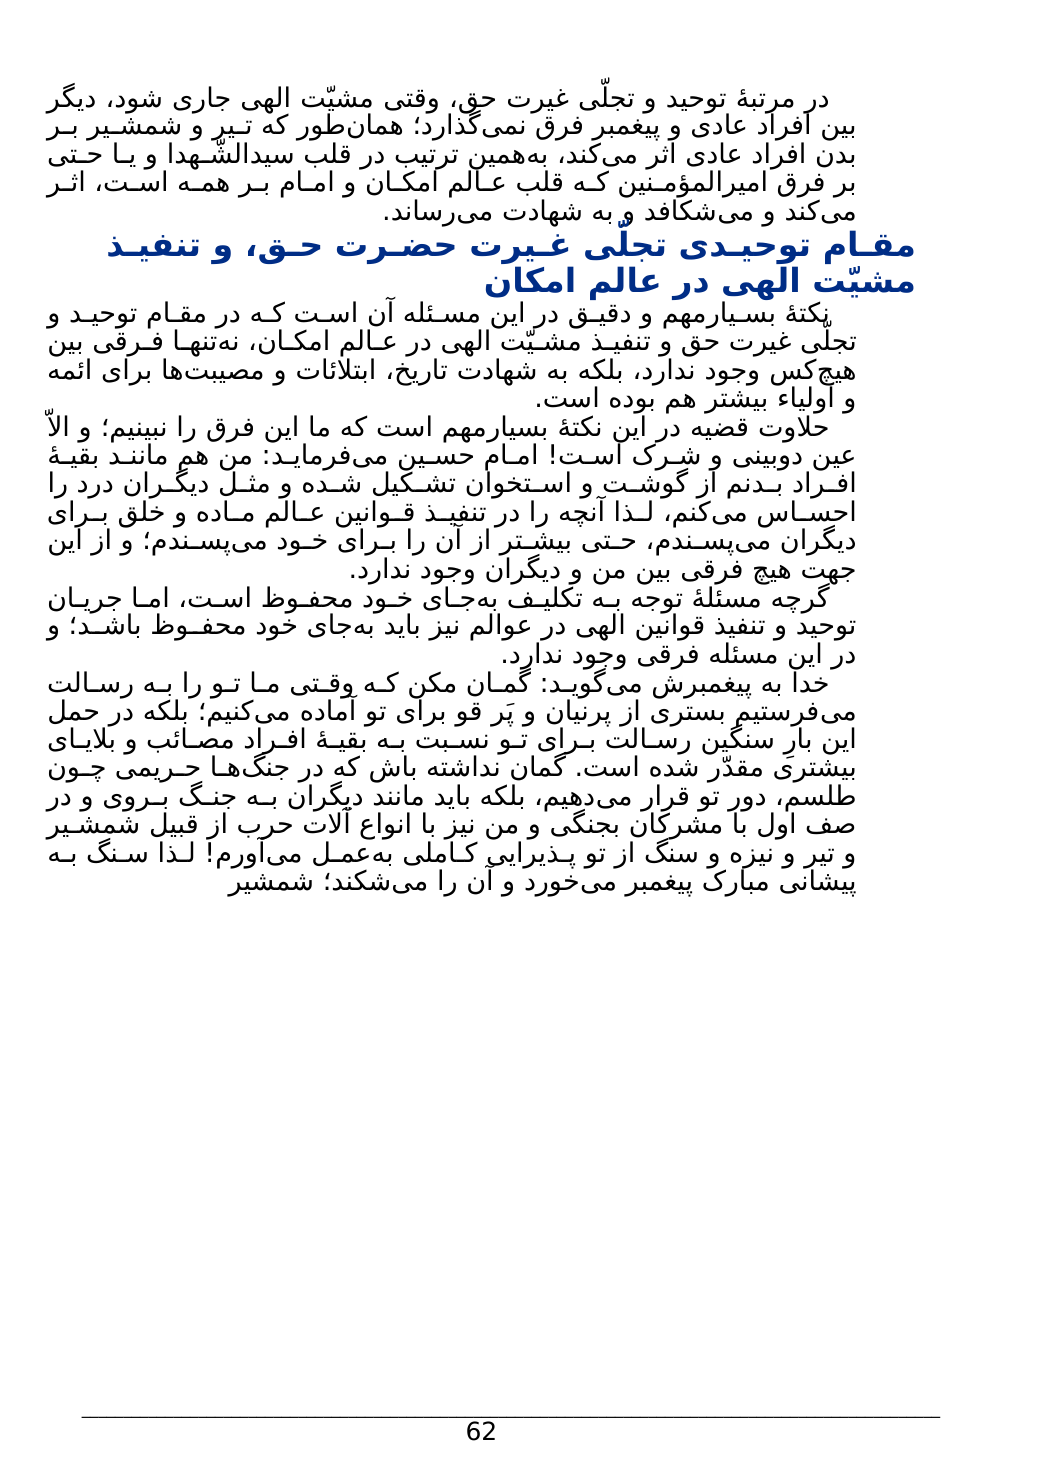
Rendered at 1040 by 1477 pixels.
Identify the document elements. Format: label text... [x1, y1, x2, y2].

text خدا به پیغمبرش می‌گوید: گمان مکن که وقتی ما تو را به رسالت می‌فرستیم بستری از پرنیان و پَر قو برای تو آماده می‌کنیم؛ بلکه در حمل این بارِ سنگین رسالت برای تو نسبت به بقیۀ افراد مصائب و بلایای بیشتری مقدّر شده است. گمان نداشته باش که در جنگ‌ها حریمی چون طلسم، دور تو قرار می‌‌دهیم، بلکه باید مانند دیگران به جنگ بروی و در صف اول با مشرکان بجنگی و من نیز با انواع آلات حرب از قبیل شمشیر و تیر و نیزه و سنگ از تو پذیرایی کاملی به‌عمل می‌آورم! لذا سنگ به پیشانی مبارک پیغمبر می‌‌خورد و آن را می‌شکند؛ شمشیر [47, 670, 857, 897]
text در مرتبۀ توحید و تجلّی غیرت حق، وقتی مشیّت الهی جاری شود، دیگر بین افراد عادی و پیغمبر فرق نمی‌گذارد؛ همان‌طور که تیر و شمشیر بر بدن افراد عادی اثر می‌کند، به‌همین ترتیب در قلب سیدالشّهدا و یا حتی بر فرق امیرالمؤمنین که قلب عالم امکان و امام بر همه است، اثر می‌کند و می‌شکافد و به شهادت می‌رساند. [47, 84, 857, 226]
text گرچه مسئلۀ توجه به تکلیف به‌جای خود محفوظ است، اما جریان توحید و تنفیذ قوانین الهی در عوالم نیز باید به‌جای خود محفوظ باشد؛ و در این مسئله فرقی وجود ندارد. [47, 584, 857, 670]
text نکتۀ بسیار‌مهم و دقیق در این مسئله آن است که در مقام توحید و تجلّی غیرت حق و تنفیذ مشیّت الهی در عالم امکان، نه‌تنها فرقی بین هیچ‌کس وجود ندارد، بلکه‌ به شهادت تاریخ، ابتلائات و مصیبت‌ها برای ائمه و اولیاء بیشتر هم بوده است. [47, 300, 857, 414]
subtitle مقام توحیدی تجلّی غیرت حضرت حق، و تنفیذ مشیّت الهی در عالم امکان [106, 226, 916, 300]
text حلاوت قضیه در این نکتۀ بسیار‌مهم است که ما این فرق را نبینیم؛ و الاّ عین دوبینی و شرک است! امام حسین می‌فرماید: من هم مانند بقیۀ افراد بدنم از گوشت و استخوان تشکیل شده و مثل دیگران درد را احساس می‌کنم، لذا آنچه‌ را در تنفیذ قوانین عالم ماده و خلق‌ برای دیگران می‌پسندم، حتی بیشتر از آن را برای خود می‌پسندم؛ و از این جهت هیچ فرقی بین من و دیگران وجود ندارد. [47, 414, 857, 584]
